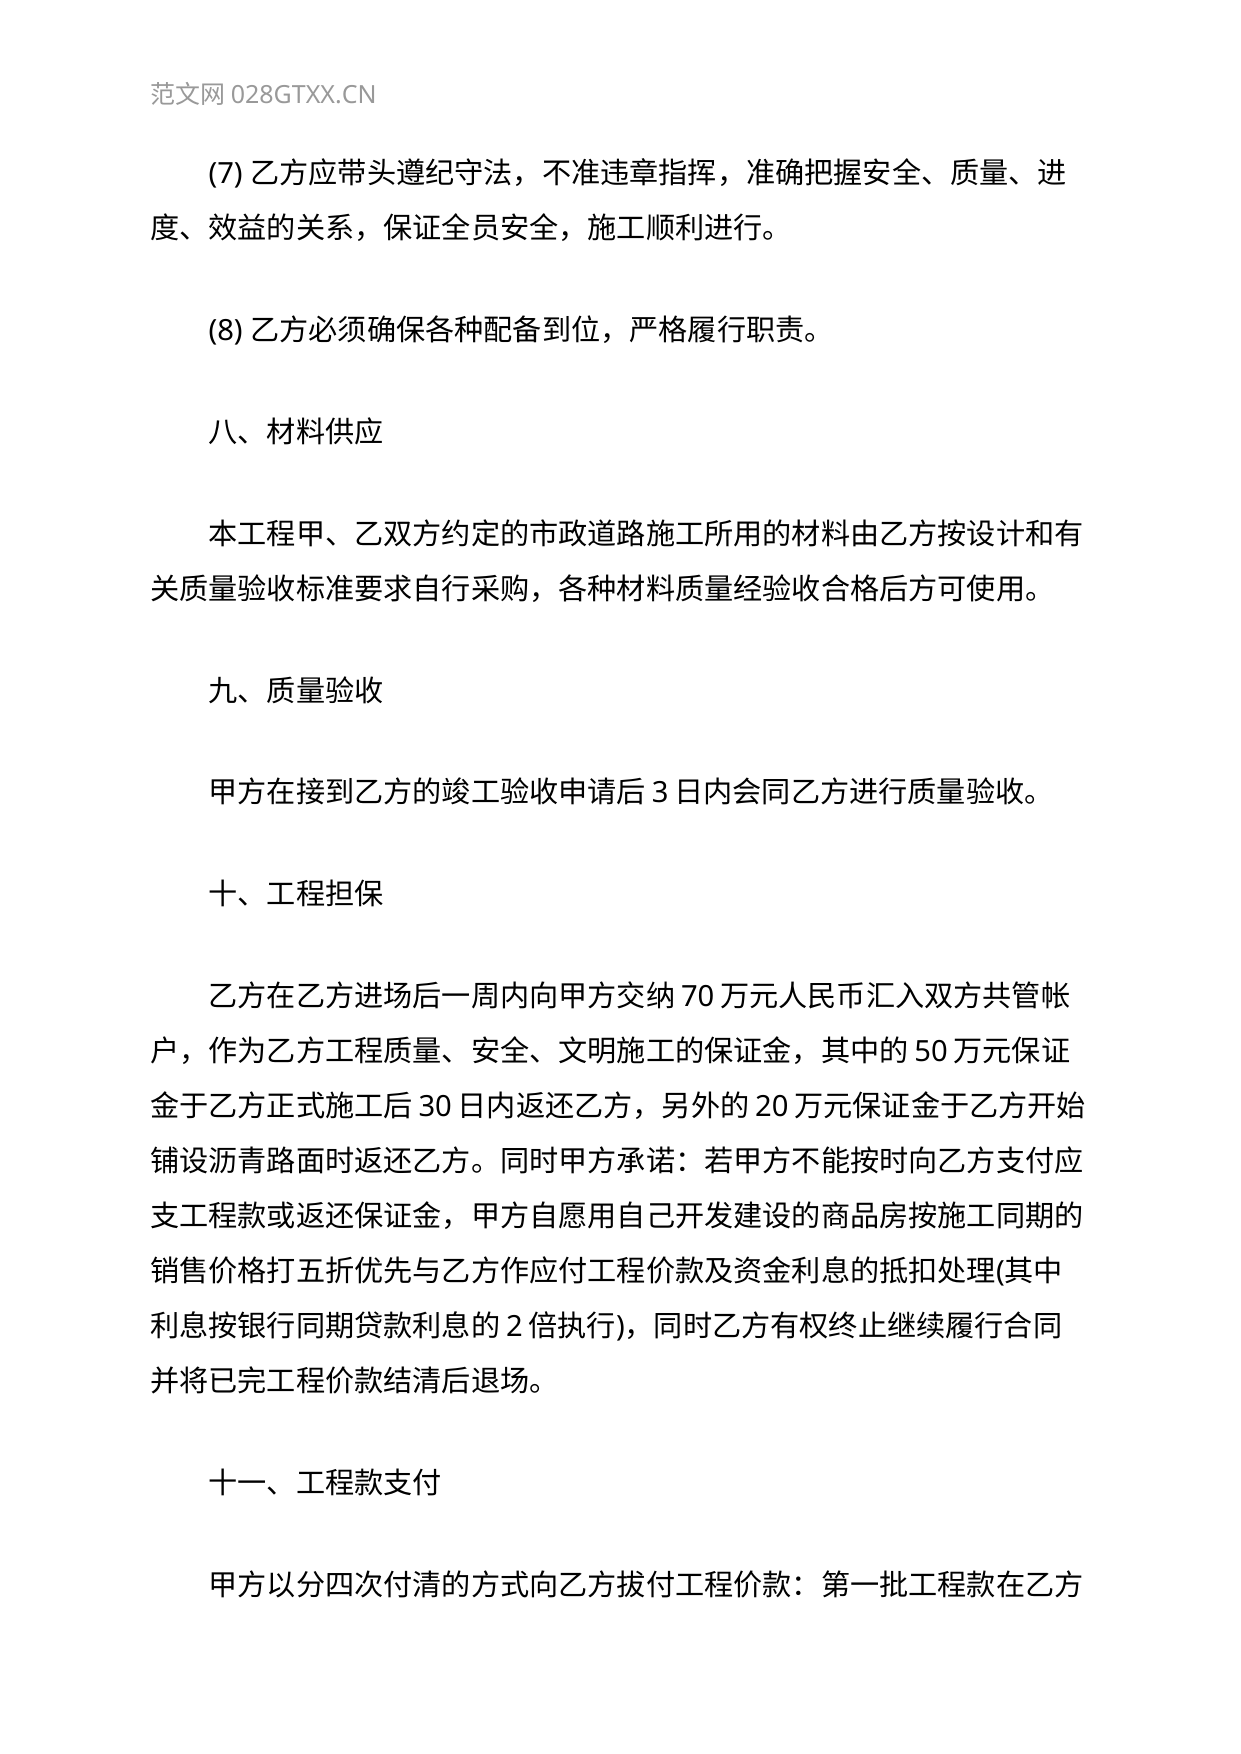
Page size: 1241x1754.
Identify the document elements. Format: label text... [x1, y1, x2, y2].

text 本工程甲、乙双方约定的市政道路施工所用的材料由乙方按设计和有关质量验收标准要求自行采购，各种材料质量经验收合格后方可使用。 [150, 511, 1090, 608]
text 八、材料供应 [150, 409, 1090, 451]
text 甲方在接到乙方的竣工验收申请后3日内会同乙方进行质量验收。 [150, 769, 1090, 811]
text 十、工程担保 [150, 871, 1090, 913]
text (7) 乙方应带头遵纪守法，不准违章指挥，准确把握安全、质量、进度、效益的关系，保证全员安全，施工顺利进行。 [150, 150, 1090, 247]
text 乙方在乙方进场后一周内向甲方交纳70万元人民币汇入双方共管帐户，作为乙方工程质量、安全、文明施工的保证金，其中的50万元保证金于乙方正式施工后30日内返还乙方，另外的20万元保证金于乙方开始铺设沥青路面时返还乙方。同时甲方承诺：若甲方不能按时向乙方支付应支工程款或返还保证金，甲方自愿用自己开发建设的商品房按施工同期的销售价格打五折优先与乙方作应付工程价款及资金利息的抵扣处理(其中利息按银行同期贷款利息的2倍执行)，同时乙方有权终止继续履行合同并将已完工程价款结清后退场。 [150, 973, 1090, 1400]
text 十一、工程款支付 [150, 1459, 1090, 1502]
text 九、质量验收 [150, 667, 1090, 709]
text (8) 乙方必须确保各种配备到位，严格履行职责。 [150, 307, 1090, 349]
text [150, 1561, 1090, 1603]
